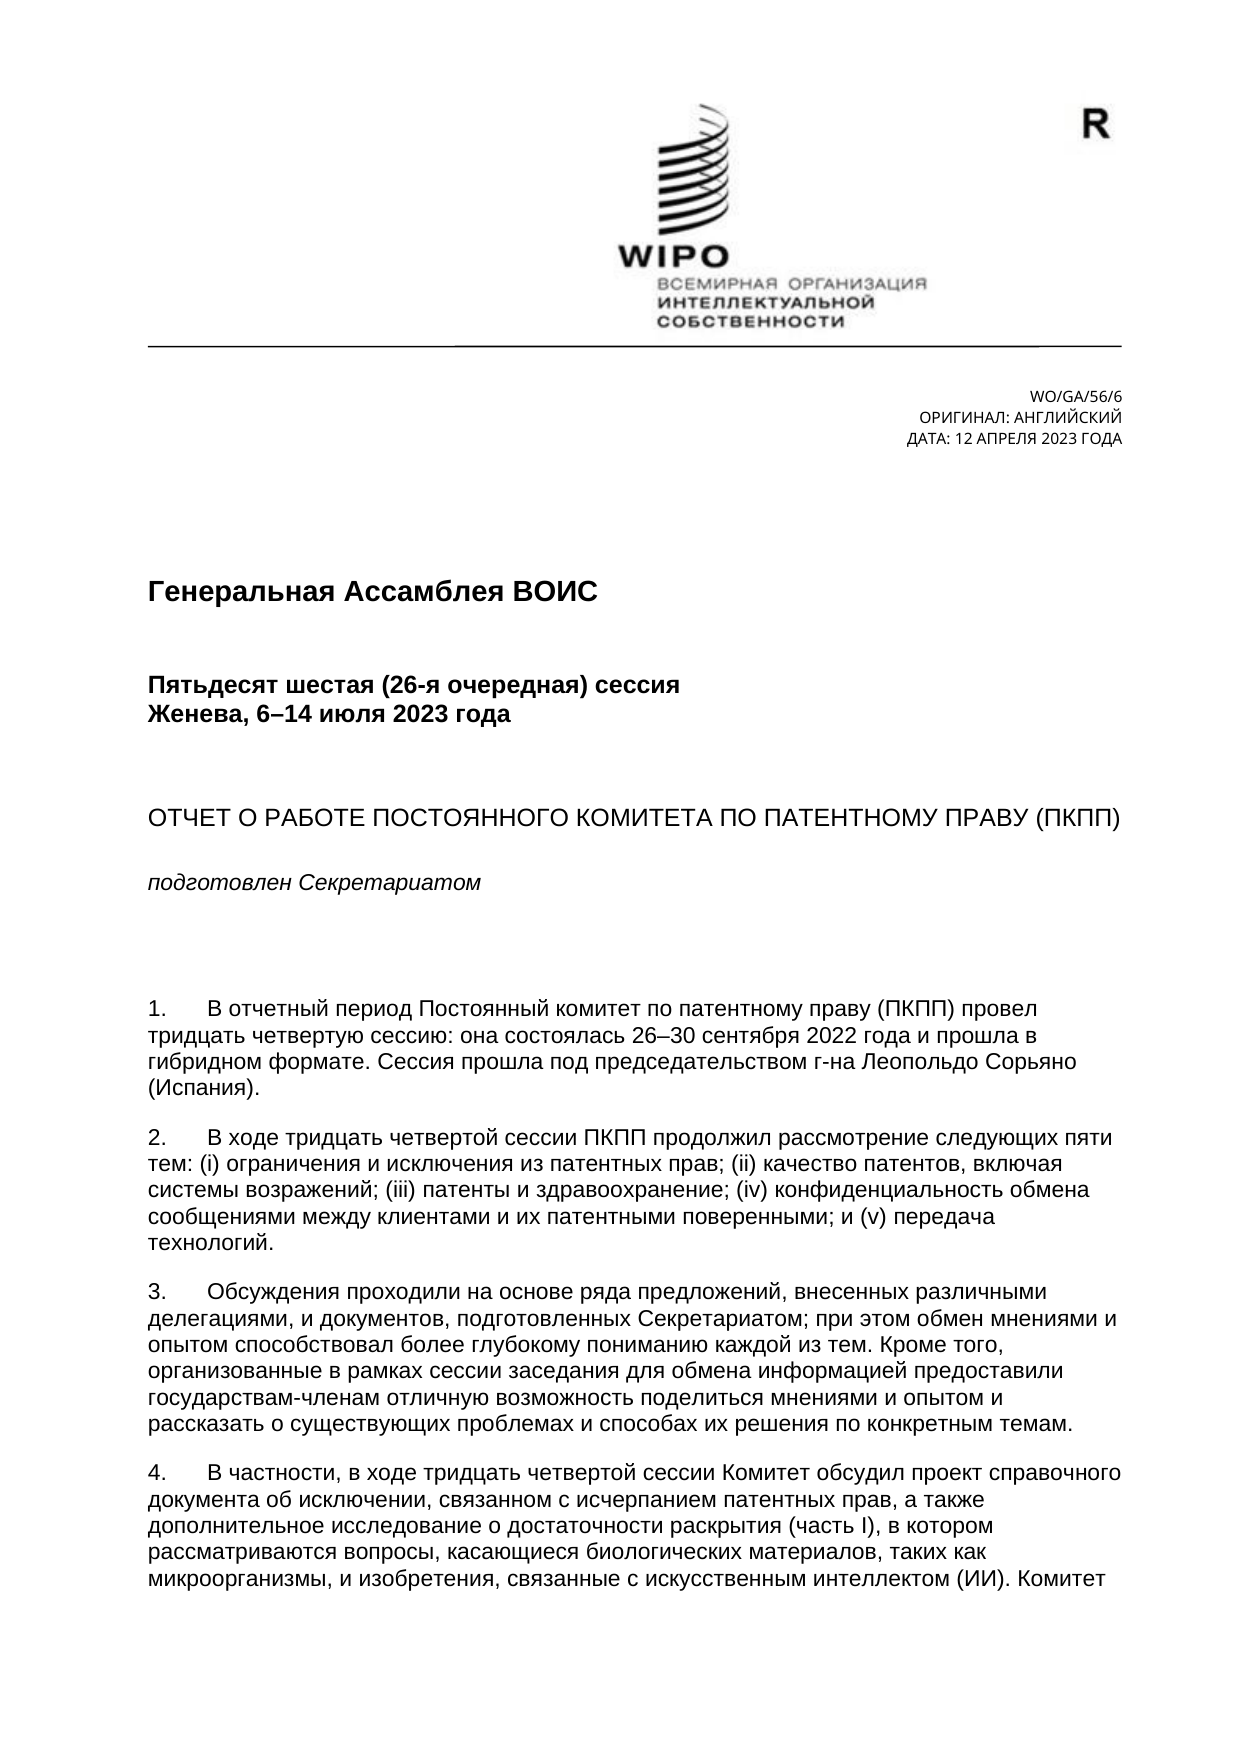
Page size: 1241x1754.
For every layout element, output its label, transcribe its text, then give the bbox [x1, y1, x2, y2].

list Обсуждения проходили на основе ряда предложений, внесенных различными делегациями, и документов, подготовленных Секретариатом; при этом обмен мнениями и опытом способствовал более глубокому пониманию каждой из тем. Кроме того, организованные в рамках сессии заседания для обмена информацией предоставили государствам-членам отличную возможность поделиться мнениями и опытом и рассказать о существующих проблемах и способах их решения по конкретным темам. [148, 1278, 1122, 1436]
list В ходе тридцать четвертой сессии ПКПП продолжил рассмотрение следующих пяти тем: (i) ограничения и исключения из патентных прав; (ii) качество патентов, включая системы возражений; (iii) патенты и здравоохранение; (iv) конфиденциальность обмена сообщениями между клиентами и их патентными поверенными; и (v) передача технологий. [148, 1123, 1122, 1255]
text WO/GA/56/6 [148, 385, 1122, 407]
text подготовлен Секретариатом [148, 869, 1122, 895]
text ОТЧЕТ О РАБОТЕ ПОСТОЯННОГО КОМИТЕТА ПО ПАТЕНТНОМУ ПРАВУ (ПКПП) [148, 803, 1122, 831]
text ОРИГИНАЛ: английский [148, 407, 1122, 428]
text Генеральная Ассамблея ВОИС [148, 574, 1122, 608]
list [148, 1459, 1122, 1591]
text Женева, 6–14 июля 2023 года [148, 699, 1122, 728]
picture [589, 79, 1123, 347]
text Пятьдесят шестая (26-я очередная) сессия [148, 670, 1122, 699]
text ДАТА: 12 АПРЕЛЯ 2023 Года [148, 428, 1122, 449]
list В отчетный период Постоянный комитет по патентному праву (ПКПП) провел тридцать четвертую сессию: она состоялась 26–30 сентября 2022 года и прошла в гибридном формате. Сессия прошла под председательством г-на Леопольдо Сорьяно (Испания). [148, 995, 1122, 1101]
